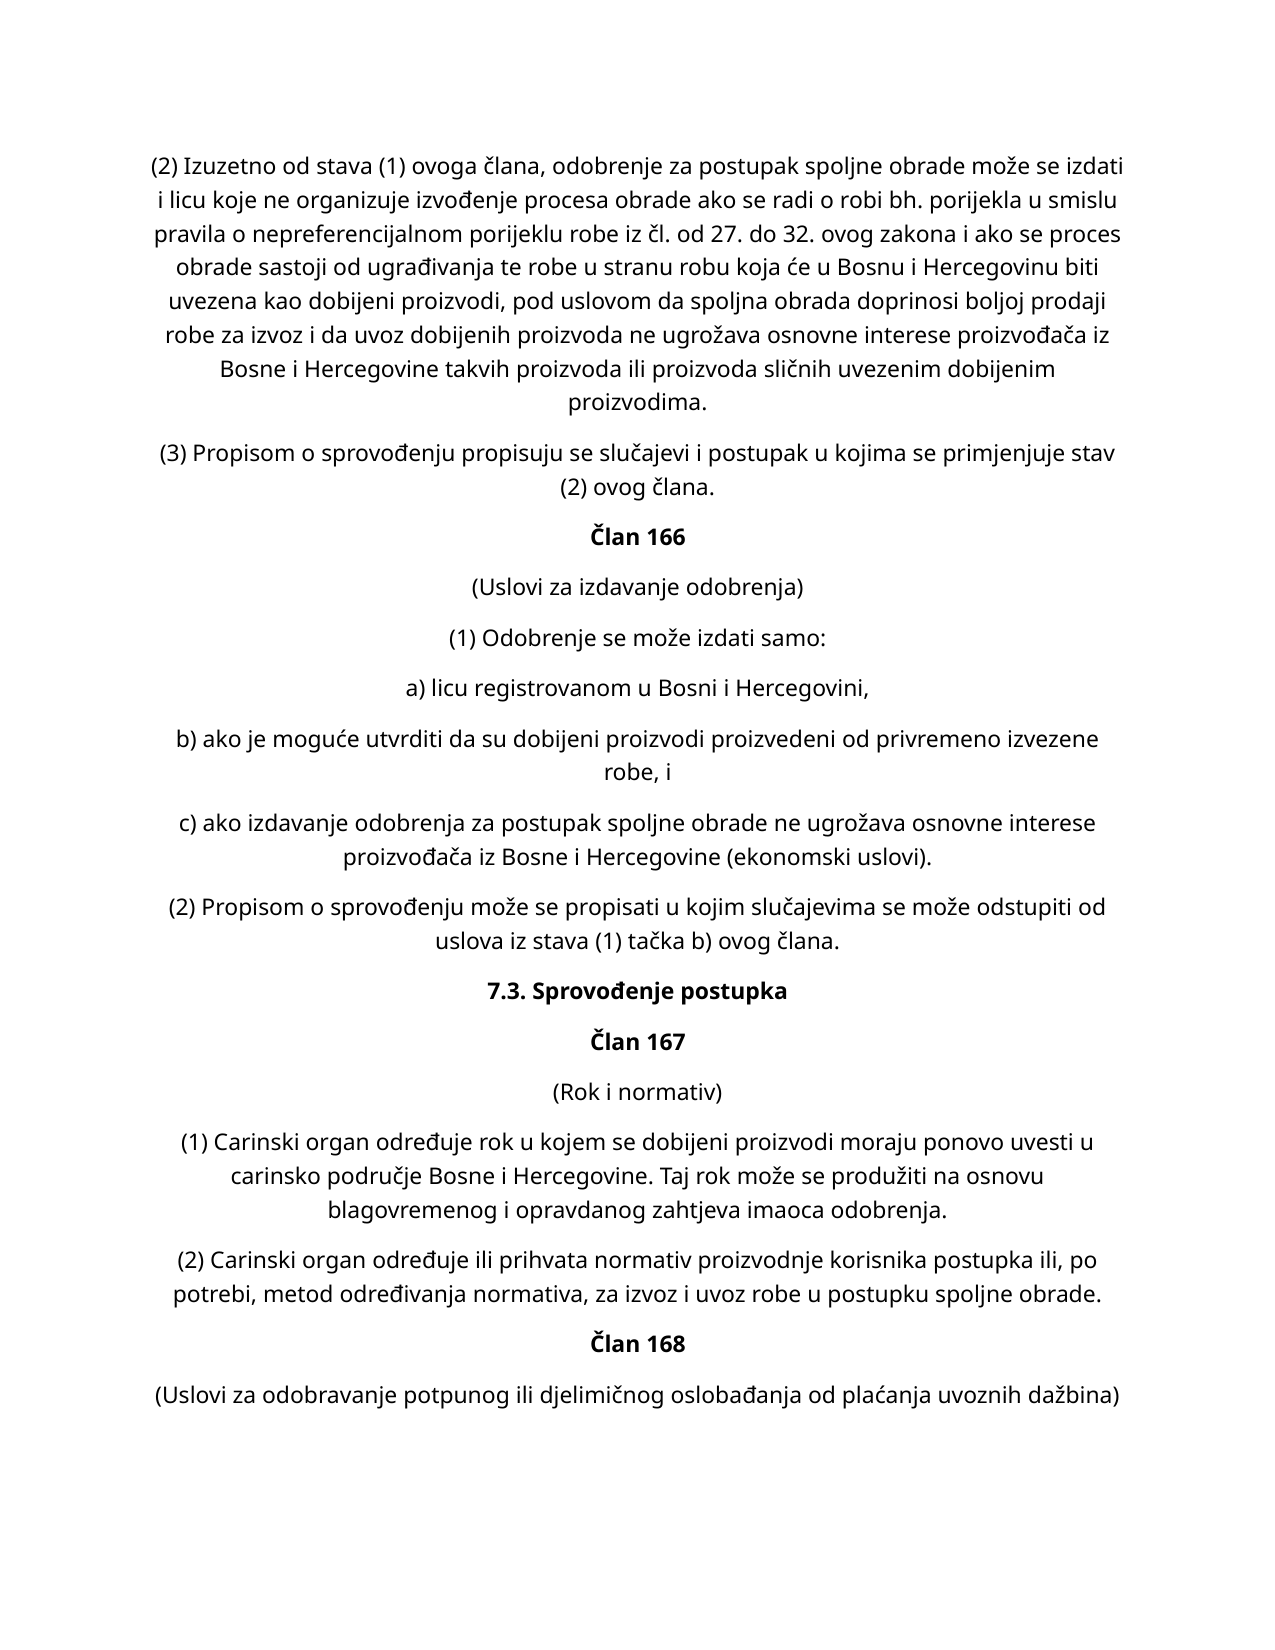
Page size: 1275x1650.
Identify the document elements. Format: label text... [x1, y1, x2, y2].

text a) licu registrovanom u Bosni i Hercegovini, [150, 672, 1125, 703]
text b) ako je moguće utvrditi da su dobijeni proizvodi proizvedeni od privremeno izvezene robe, i [150, 722, 1125, 787]
text Član 167 [150, 1025, 1125, 1057]
text (1) Carinski organ određuje rok u kojem se dobijeni proizvodi moraju ponovo uvesti u carinsko područje Bosne i Hercegovine. Taj rok može se produžiti na osnovu blagovremenog i opravdanog zahtjeva imaoca odobrenja. [150, 1126, 1125, 1225]
text Član 166 [150, 521, 1125, 552]
text (2) Carinski organ određuje ili prihvata normativ proizvodnje korisnika postupka ili, po potrebi, metod određivanja normativa, za izvoz i uvoz robe u postupku spoljne obrade. [150, 1244, 1125, 1309]
text (2) Propisom o sprovođenju može se propisati u kojim slučajevima se može odstupiti od uslova iz stava (1) tačka b) ovog člana. [150, 891, 1125, 956]
text c) ako izdavanje odobrenja za postupak spoljne obrade ne ugrožava osnovne interese proizvođača iz Bosne i Hercegovine (ekonomski uslovi). [150, 807, 1125, 872]
text (Uslovi za odobravanje potpunog ili djelimičnog oslobađanja od plaćanja uvoznih dažbina) [150, 1379, 1125, 1410]
text (1) Odobrenje se može izdati samo: [150, 622, 1125, 653]
text Član 168 [150, 1328, 1125, 1359]
text (Rok i normativ) [150, 1076, 1125, 1107]
text (2) Izuzetno od stava (1) ovoga člana, odobrenje za postupak spoljne obrade može se izdati i licu koje ne organizuje izvođenje procesa obrade ako se radi o robi bh. porijekla u smislu pravila o nepreferencijalnom porijeklu robe iz čl. od 27. do 32. ovog zakona i ako se proces obrade sastoji od ugrađivanja te robe u stranu robu koja će u Bosnu i Hercegovinu biti uvezena kao dobijeni proizvodi, pod uslovom da spoljna obrada doprinosi boljoj prodaji robe za izvoz i da uvoz dobijenih proizvoda ne ugrožava osnovne interese proizvođača iz Bosne i Hercegovine takvih proizvoda ili proizvoda sličnih uvezenim dobijenim proizvodima. [150, 150, 1125, 417]
text (3) Propisom o sprovođenju propisuju se slučajevi i postupak u kojima se primjenjuje stav (2) ovog člana. [150, 437, 1125, 502]
text 7.3. Sprovođenje postupka [150, 975, 1125, 1006]
text (Uslovi za izdavanje odobrenja) [150, 571, 1125, 602]
